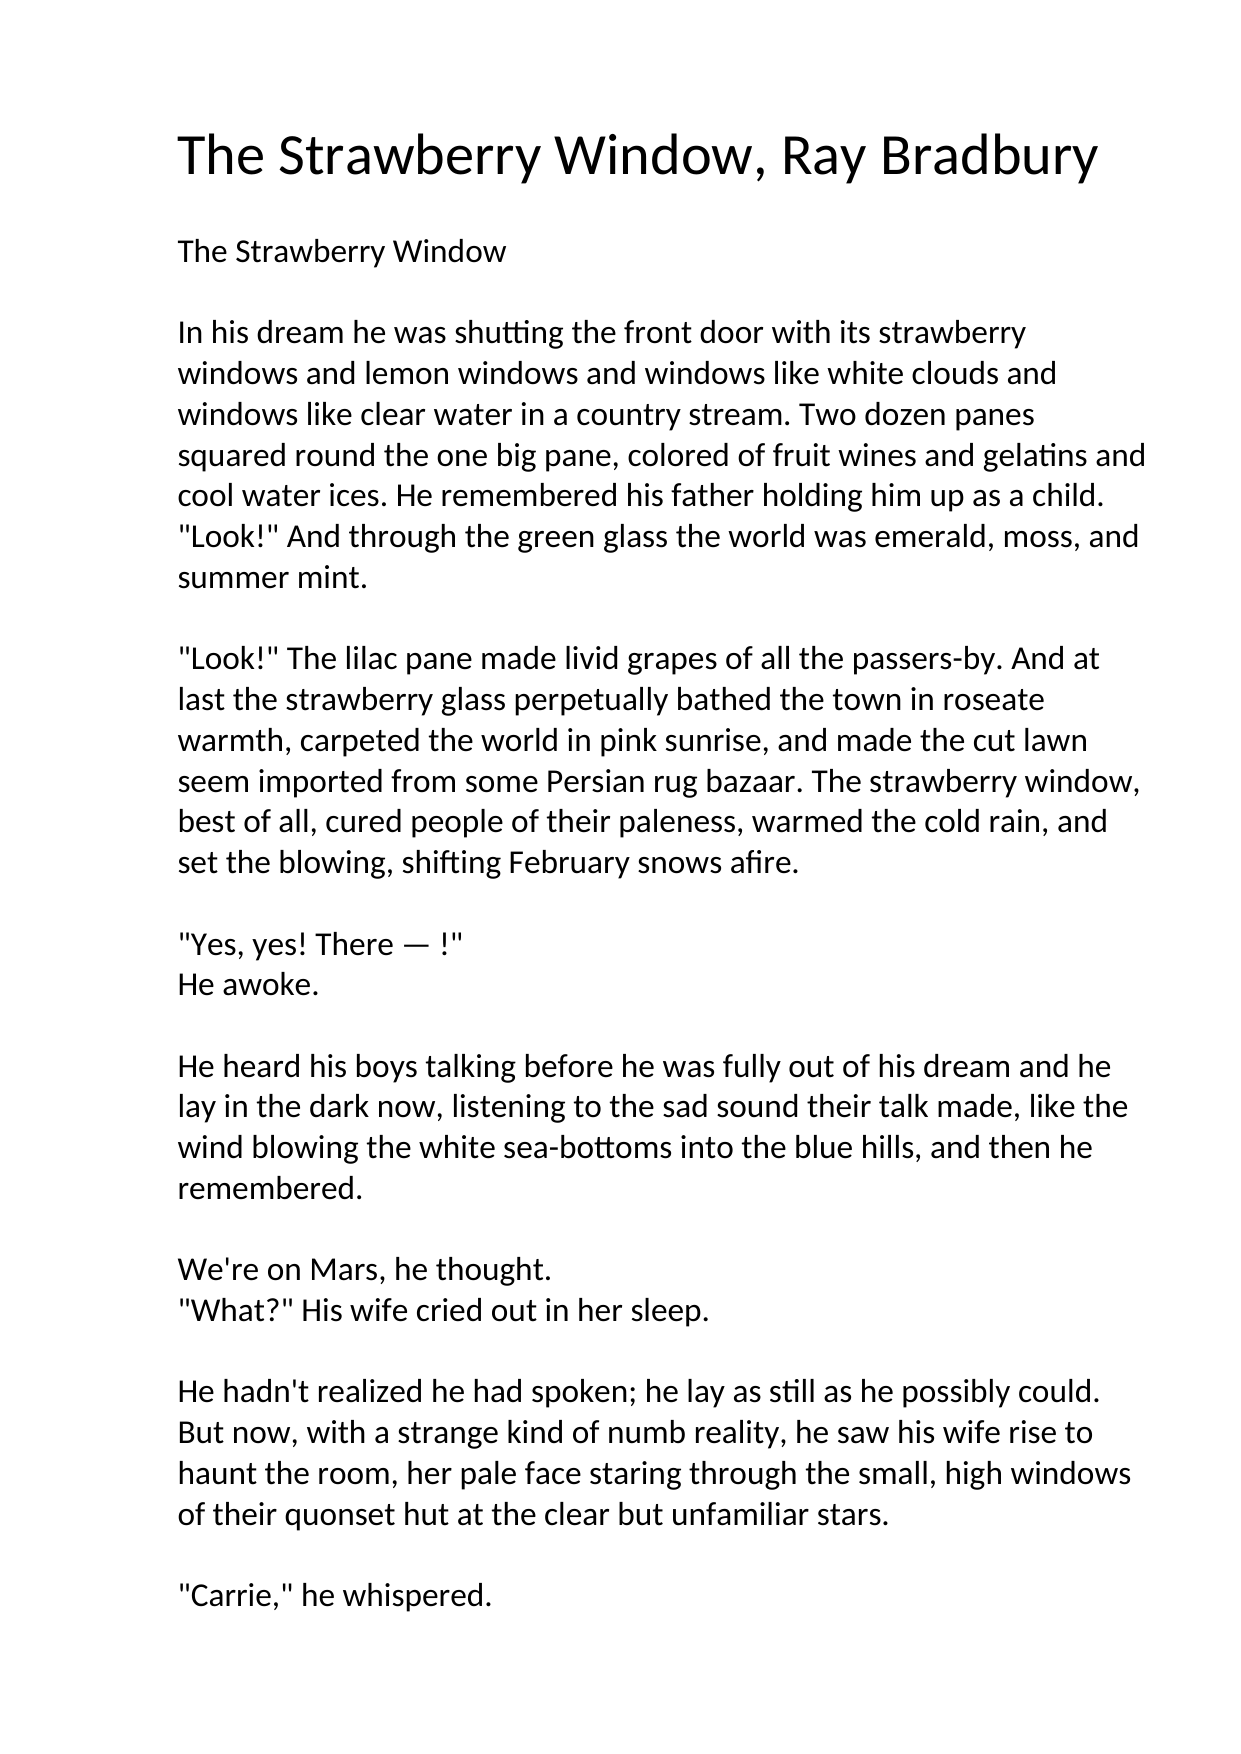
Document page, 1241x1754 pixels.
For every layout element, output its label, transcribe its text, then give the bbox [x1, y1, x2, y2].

text The Strawberry Window [177, 230, 1152, 271]
text "What?" His wife cried out in her sleep. [177, 1289, 1152, 1330]
text In his dream he was shutting the front door with its strawberry windows and lemon windows and windows like white clouds and windows like clear water in a country stream. Two dozen panes squared round the one big pane, colored of fruit wines and gelatins and cool water ices. He remembered his father holding him up as a child. "Look!" And through the green glass the world was emerald, moss, and summer mint. [177, 312, 1152, 597]
text He awoke. [177, 963, 1152, 1004]
text "Carrie," he whispered. [177, 1574, 1152, 1615]
text We're on Mars, he thought. [177, 1248, 1152, 1289]
text He heard his boys talking before he was fully out of his dream and he lay in the dark now, listening to the sad sound their talk made, like the wind blowing the white sea-bottoms into the blue hills, and then he remembered. [177, 1045, 1152, 1208]
text "Look!" The lilac pane made livid grapes of all the passers-by. And at last the strawberry glass perpetually bathed the town in roseate warmth, carpeted the world in pink sunrise, and made the cut lawn seem imported from some Persian rug bazaar. The strawberry window, best of all, cured people of their paleness, warmed the cold rain, and set the blowing, shifting February snows afire. [177, 637, 1152, 882]
text The Strawberry Window, Ray Bradbury [177, 118, 1152, 189]
text "Yes, yes! There — !" [177, 922, 1152, 963]
text He hadn't realized he had spoken; he lay as still as he possibly could. But now, with a strange kind of numb reality, he saw his wife rise to haunt the room, her pale face staring through the small, high windows of their quonset hut at the clear but unfamiliar stars. [177, 1371, 1152, 1533]
